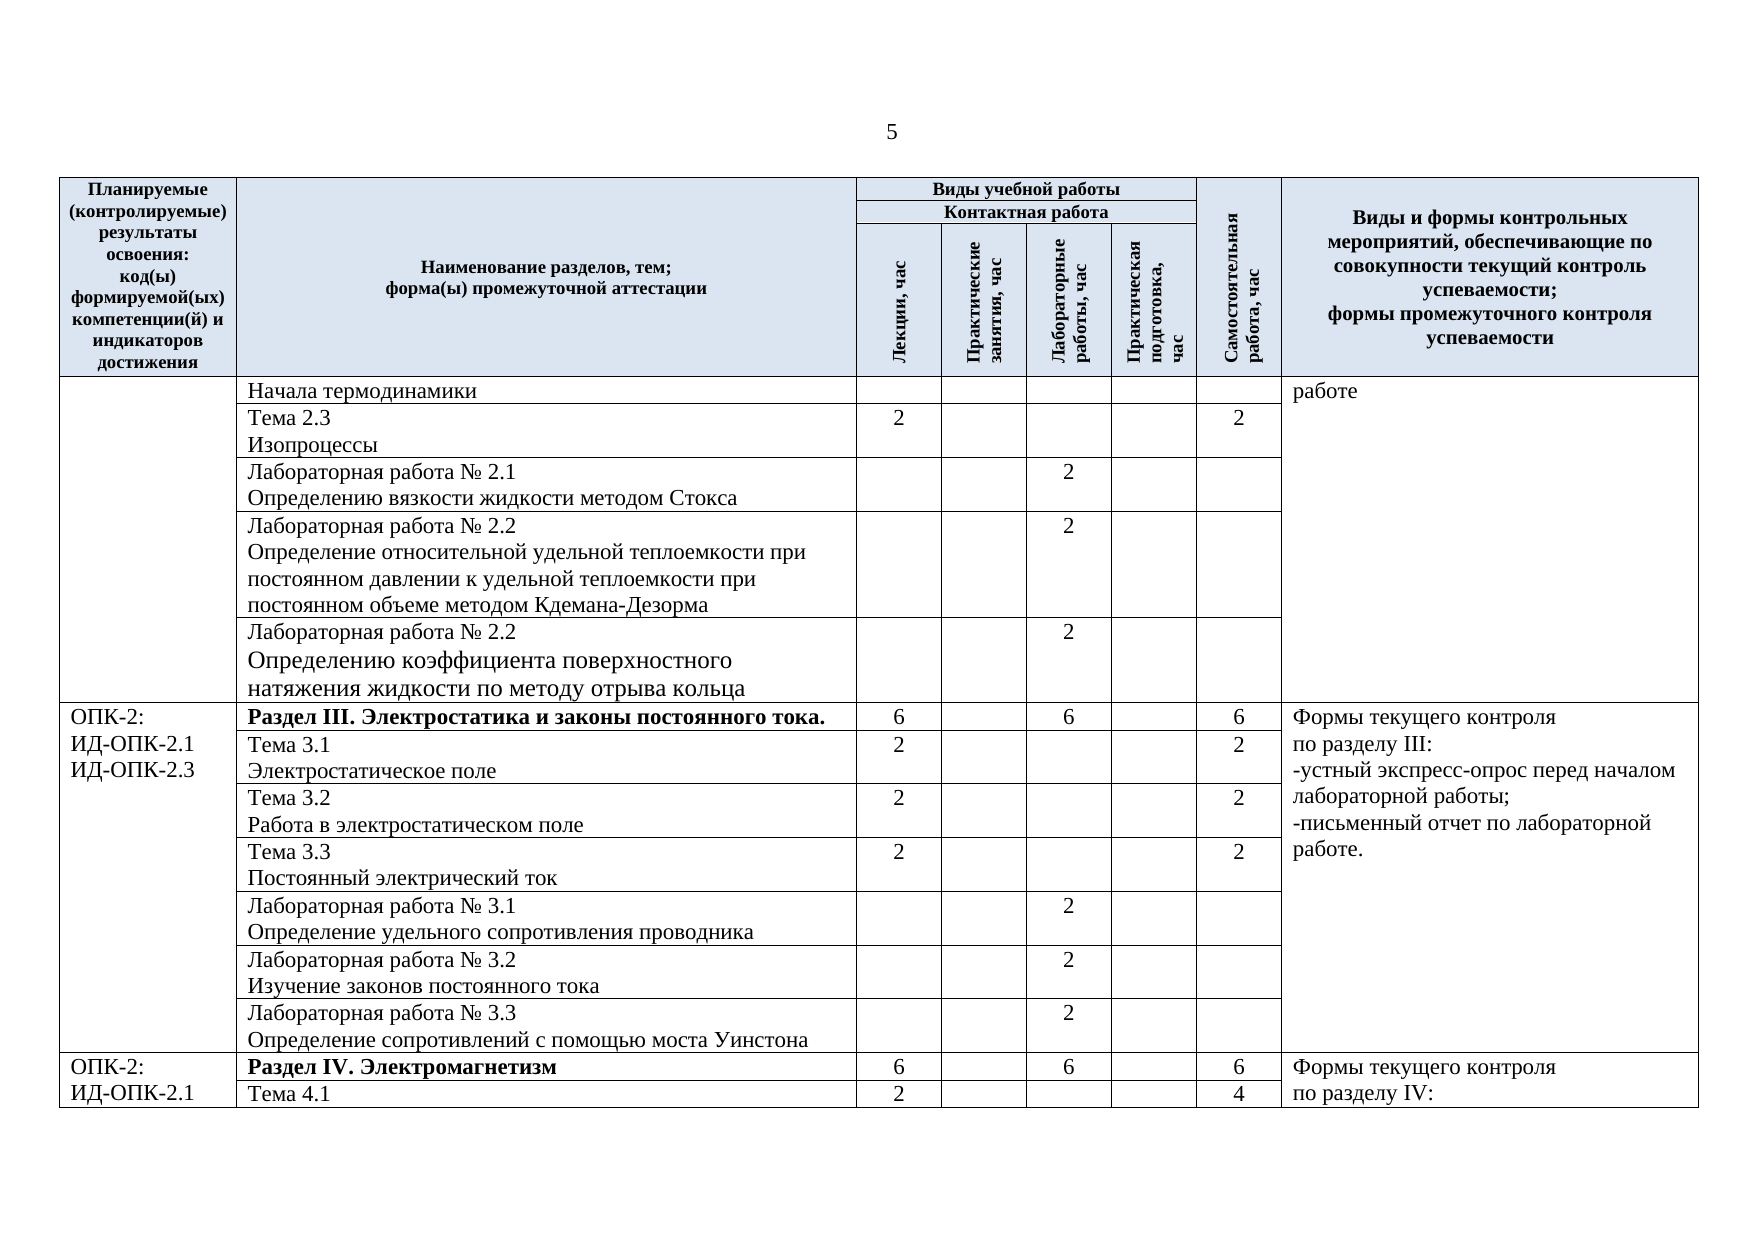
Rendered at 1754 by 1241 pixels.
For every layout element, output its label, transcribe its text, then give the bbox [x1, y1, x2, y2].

table_cell [1112, 458, 1196, 511]
table_cell Контактная работа [857, 201, 1196, 222]
table_cell 2 [857, 731, 941, 783]
table_cell [942, 731, 1026, 783]
table_cell [857, 458, 941, 511]
table_cell 6 [1027, 703, 1111, 729]
table_cell [1112, 618, 1196, 702]
table_cell [942, 703, 1026, 729]
table_cell ОПК-2: ИД-ОПК-2.1 ИД-ОПК-2.3 [60, 703, 236, 1052]
table_cell [942, 1081, 1026, 1107]
table_cell [1197, 999, 1281, 1052]
table_cell Лабораторные работы, час [1027, 224, 1111, 376]
table_cell Тема 3.3 Постоянный электрический ток [237, 838, 856, 891]
table_cell 2 [1197, 377, 1281, 403]
table_cell [1112, 999, 1196, 1052]
table_header Самостоятельная работа, час [1197, 178, 1281, 376]
table_cell [942, 618, 1026, 702]
table_cell 2 [1027, 512, 1111, 617]
table_cell Формы текущего контроля по разделу III: -устный экспресс-опрос перед началом лабораторной работы; -письменный отчет по лабораторной работе. [1282, 703, 1698, 1052]
table_cell [857, 618, 941, 702]
table_cell Лабораторная работа № 2.1 Определению вязкости жидкости методом Стокса [237, 458, 856, 511]
table_cell Лабораторная работа № 2.2 Определение относительной удельной теплоемкости при постоянном давлении к удельной теплоемкости при постоянном объеме методом Кдемана-Дезорма [237, 512, 856, 617]
table_cell Формы текущего контроля по разделу IV: -устный экспресс-опрос перед началом лабораторной работы; -письменный отчет по лабораторной работе. [1282, 1053, 1698, 1107]
table_cell 2 [1027, 999, 1111, 1052]
table_cell [857, 946, 941, 998]
table_cell Тема 2.2 Начала термодинамики [237, 377, 856, 403]
table_header Виды учебной работы [857, 178, 1196, 200]
table_cell [1112, 1081, 1196, 1107]
table_cell [942, 946, 1026, 998]
table_cell [1027, 404, 1111, 457]
table_cell 2 [1027, 892, 1111, 944]
table_cell Раздел IV. Электромагнетизм [237, 1053, 856, 1079]
table_cell [1027, 838, 1111, 891]
table_cell 2 [1027, 946, 1111, 998]
table_cell ОПК-2: ИД-ОПК-2.1 ИД-ОПК-2.3 [60, 1053, 236, 1107]
table_cell [857, 999, 941, 1052]
table_cell Лабораторная работа № 3.1 Определение удельного сопротивления проводника [237, 892, 856, 944]
table_cell Тема 3.2 Работа в электростатическом поле [237, 784, 856, 837]
table_cell Практическая подготовка, час [1112, 224, 1196, 376]
table_cell 6 [1027, 1053, 1111, 1079]
table_cell [1027, 1081, 1111, 1107]
table_header Планируемые (контролируемые) результаты освоения: код(ы) формируемой(ых) компетенции(й) и индикаторов достижения компетенций [60, 178, 236, 376]
table_cell 6 [1197, 1053, 1281, 1079]
table_cell 2 [1197, 404, 1281, 457]
table_cell [942, 784, 1026, 837]
table_cell 2 [1027, 618, 1111, 702]
table_cell Лабораторная работа № 3.3 Определение сопротивлений с помощью моста Уинстона [237, 999, 856, 1052]
table_cell [1112, 703, 1196, 729]
table_cell [1197, 892, 1281, 944]
table_cell 6 [1197, 703, 1281, 729]
table_cell [857, 892, 941, 944]
table_cell [1197, 458, 1281, 511]
table_cell [1112, 404, 1196, 457]
table_cell [942, 838, 1026, 891]
table_cell [857, 512, 941, 617]
table_cell [1112, 1053, 1196, 1079]
table_cell Практические занятия, час [942, 224, 1026, 376]
table_cell 2 [857, 1081, 941, 1107]
table_header Наименование разделов, тем; форма(ы) промежуточной аттестации [237, 178, 856, 376]
table_cell 2 [857, 838, 941, 891]
table_cell [942, 377, 1026, 403]
table_cell [942, 1053, 1026, 1079]
table_cell [942, 458, 1026, 511]
table_cell 2 [1197, 731, 1281, 783]
table_cell 2 [1197, 784, 1281, 837]
table_cell Раздел III. Электростатика и законы постоянного тока. [237, 703, 856, 729]
table_cell [1112, 946, 1196, 998]
table_cell 2 [857, 377, 941, 403]
table_cell 2 [1197, 838, 1281, 891]
table_cell 2 [857, 784, 941, 837]
table_cell 4 [1197, 1081, 1281, 1107]
table_cell [1112, 784, 1196, 837]
table_cell [1197, 512, 1281, 617]
table_cell [1112, 512, 1196, 617]
table_cell [1112, 377, 1196, 403]
table_cell Лабораторная работа № 2.2 Определению коэффициента поверхностного натяжения жидкости по методу отрыва кольца [237, 618, 856, 702]
table_cell 6 [857, 703, 941, 729]
table_cell Тема 4.1 Магнитное поле [237, 1081, 856, 1107]
table_cell [942, 512, 1026, 617]
table_cell [1027, 377, 1111, 403]
table_cell [942, 404, 1026, 457]
table_cell 2 [857, 404, 941, 457]
table_cell [1112, 838, 1196, 891]
table_cell 2 [1027, 458, 1111, 511]
table_cell Лабораторная работа № 3.2 Изучение законов постоянного тока [237, 946, 856, 998]
table_cell [1197, 946, 1281, 998]
table_cell Тема 3.1 Электростатическое поле [237, 731, 856, 783]
table_cell [1027, 731, 1111, 783]
table_cell Тема 2.3 Изопроцессы [237, 404, 856, 457]
table_header Виды и формы контрольных мероприятий, обеспечивающие по совокупности текущий контроль успеваемости; формы промежуточного контроля успеваемости [1282, 178, 1698, 376]
table_cell Лекции, час [857, 224, 941, 376]
table_cell [1112, 892, 1196, 944]
table_cell 6 [857, 1053, 941, 1079]
table_cell [1197, 618, 1281, 702]
table_cell [1027, 784, 1111, 837]
table_cell [1112, 731, 1196, 783]
table_cell [942, 892, 1026, 944]
table_cell [942, 999, 1026, 1052]
